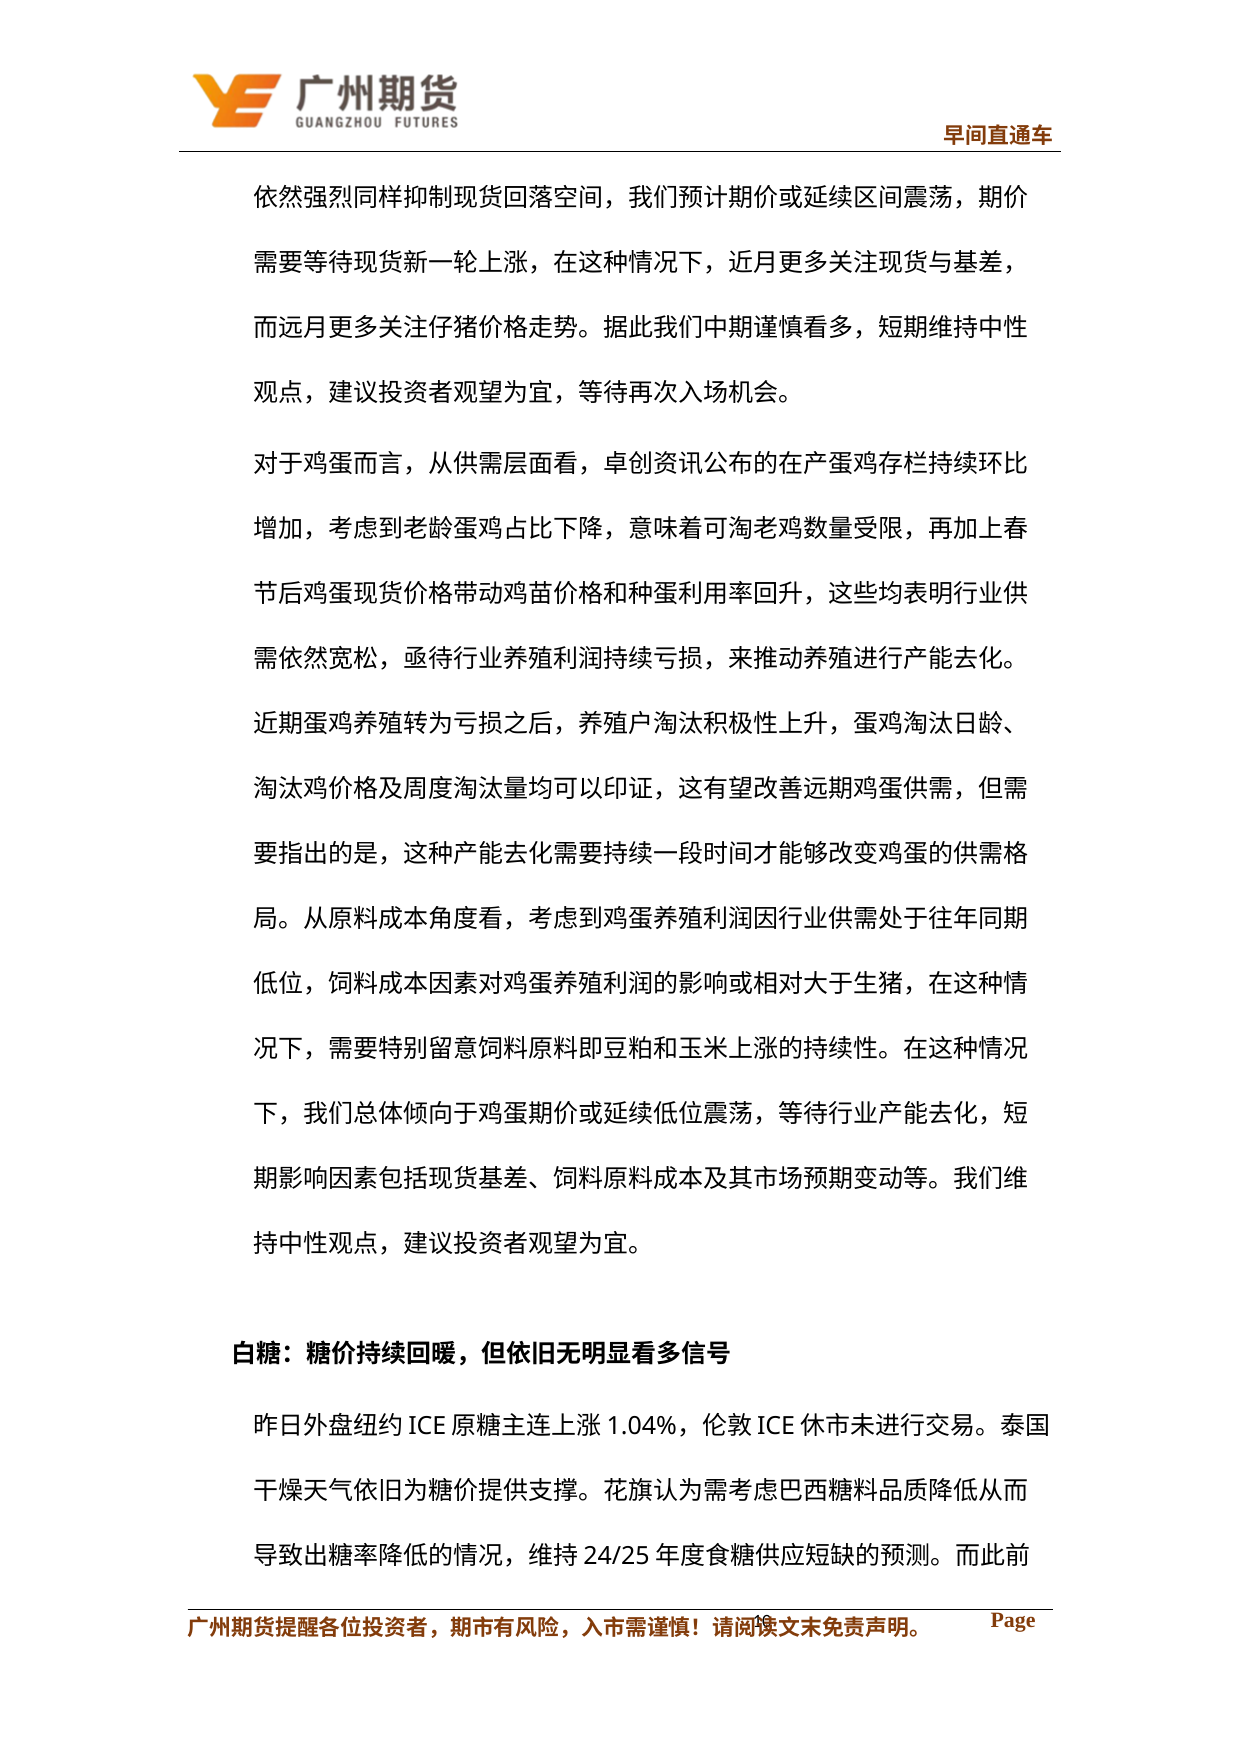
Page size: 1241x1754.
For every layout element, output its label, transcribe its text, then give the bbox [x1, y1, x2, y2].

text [253, 163, 1053, 423]
text 白糖：糖价持续回暖，但依旧无明显看多信号 [231, 1319, 1053, 1384]
picture [187, 61, 479, 139]
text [253, 1391, 1053, 1586]
text 对于鸡蛋而言，从供需层面看，卓创资讯公布的在产蛋鸡存栏持续环比增加，考虑到老龄蛋鸡占比下降，意味着可淘老鸡数量受限，再加上春节后鸡蛋现货价格带动鸡苗价格和种蛋利用率回升，这些均表明行业供需依然宽松，亟待行业养殖利润持续亏损，来推动养殖进行产能去化。近期蛋鸡养殖转为亏损之后，养殖户淘汰积极性上升，蛋鸡淘汰日龄、淘汰鸡价格及周度淘汰量均可以印证，这有望改善远期鸡蛋供需，但需要指出的是，这种产能去化需要持续一段时间才能够改变鸡蛋的供需格局。从原料成本角度看，考虑到鸡蛋养殖利润因行业供需处于往年同期低位，饲料成本因素对鸡蛋养殖利润的影响或相对大于生猪，在这种情况下，需要特别留意饲料原料即豆粕和玉米上涨的持续性。在这种情况下，我们总体倾向于鸡蛋期价或延续低位震荡，等待行业产能去化，短期影响因素包括现货基差、饲料原料成本及其市场预期变动等。我们维持中性观点，建议投资者观望为宜。 [253, 429, 1053, 1274]
